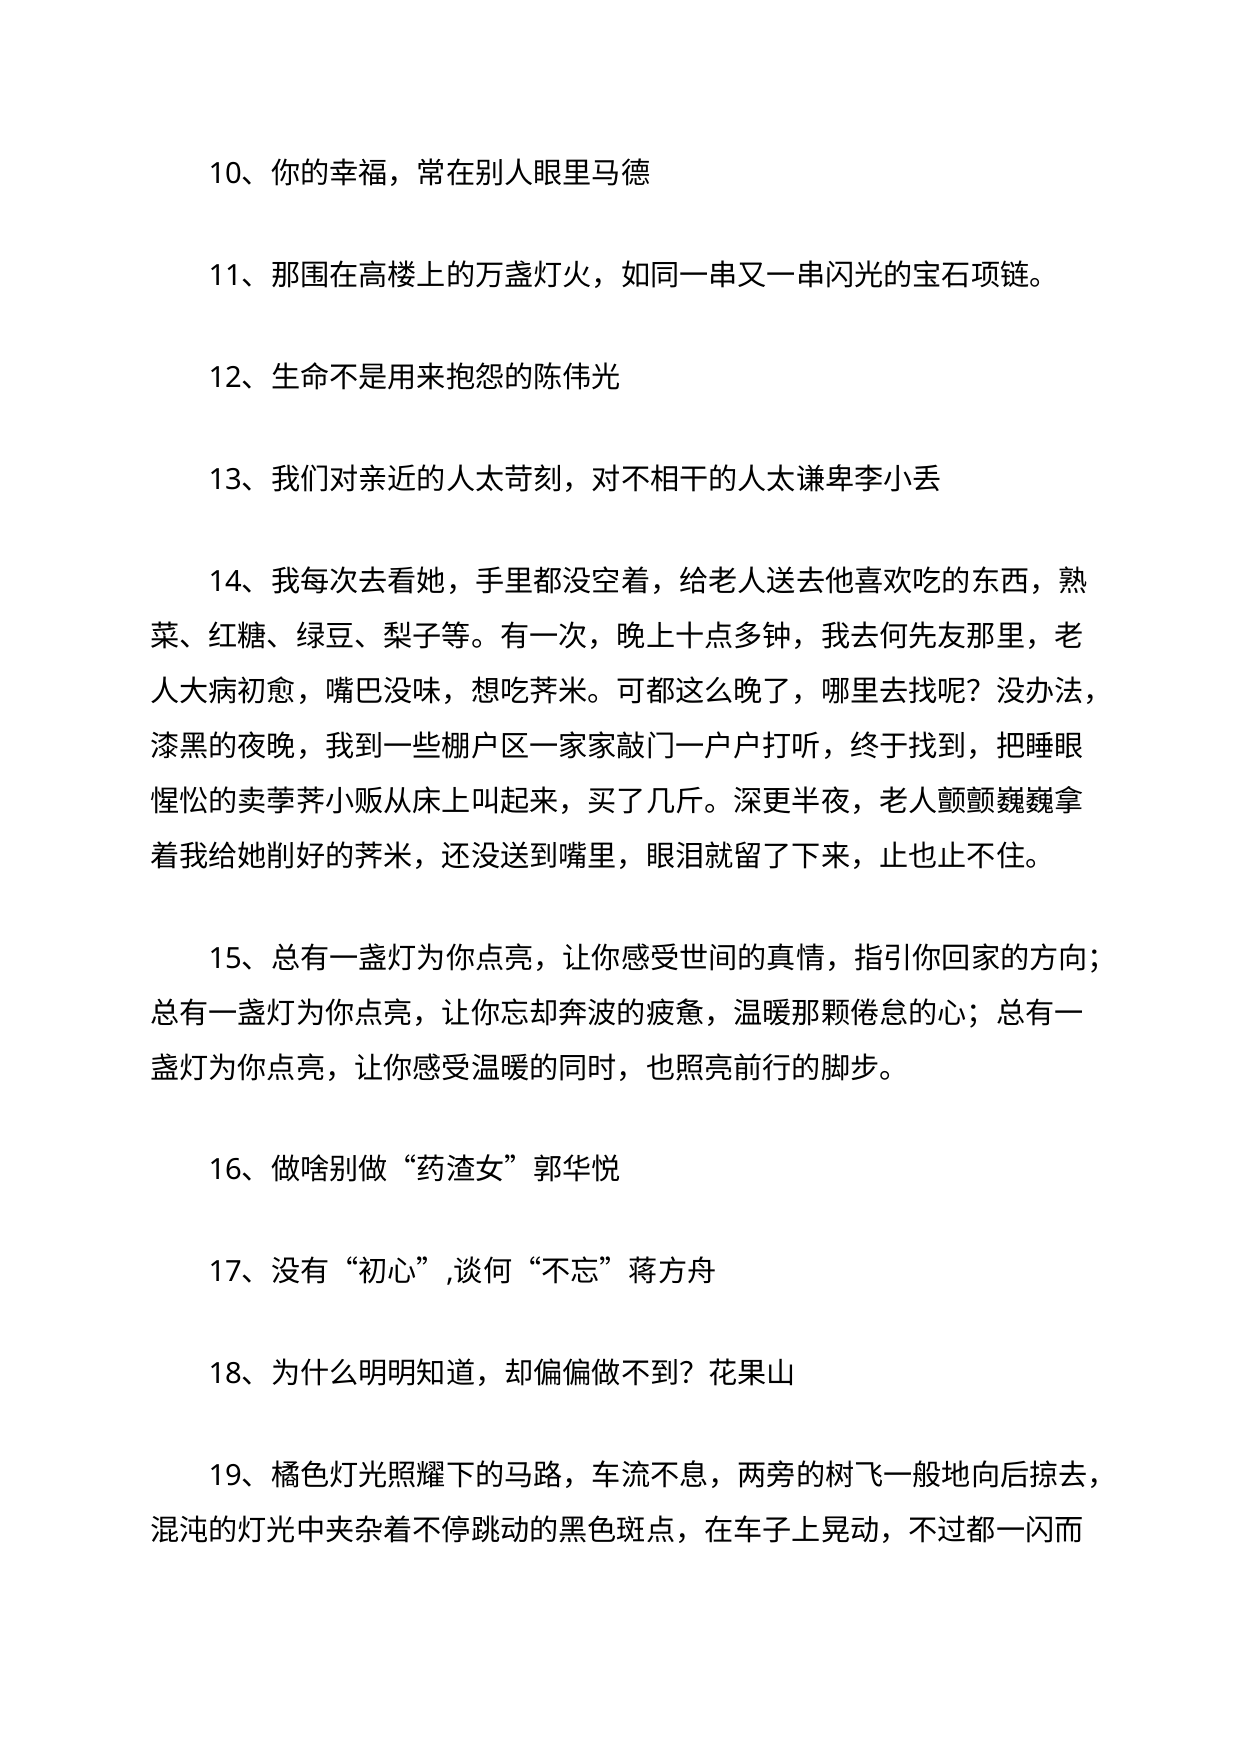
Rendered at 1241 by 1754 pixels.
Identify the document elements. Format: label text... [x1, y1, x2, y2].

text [150, 1452, 1090, 1549]
text 15、总有一盏灯为你点亮，让你感受世间的真情，指引你回家的方向；总有一盏灯为你点亮，让你忘却奔波的疲惫，温暖那颗倦怠的心；总有一盏灯为你点亮，让你感受温暖的同时，也照亮前行的脚步。 [150, 934, 1090, 1086]
text 17、没有“初心”,谈何“不忘”蒋方舟 [150, 1248, 1090, 1290]
text 10、你的幸福，常在别人眼里马德 [150, 150, 1090, 192]
text 12、生命不是用来抱怨的陈伟光 [150, 354, 1090, 396]
text 14、我每次去看她，手里都没空着，给老人送去他喜欢吃的东西，熟菜、红糖、绿豆、梨子等。有一次，晚上十点多钟，我去何先友那里，老人大病初愈，嘴巴没味，想吃荠米。可都这么晚了，哪里去找呢？没办法，漆黑的夜晚，我到一些棚户区一家家敲门一户户打听，终于找到，把睡眼惺忪的卖荸荠小贩从床上叫起来，买了几斤。深更半夜，老人颤颤巍巍拿着我给她削好的荠米，还没送到嘴里，眼泪就留了下来，止也止不住。 [150, 558, 1090, 875]
text 16、做啥别做“药渣女”郭华悦 [150, 1146, 1090, 1188]
text 13、我们对亲近的人太苛刻，对不相干的人太谦卑李小丢 [150, 456, 1090, 498]
text 11、那围在高楼上的万盏灯火，如同一串又一串闪光的宝石项链。 [150, 252, 1090, 294]
text 18、为什么明明知道，却偏偏做不到？花果山 [150, 1350, 1090, 1392]
